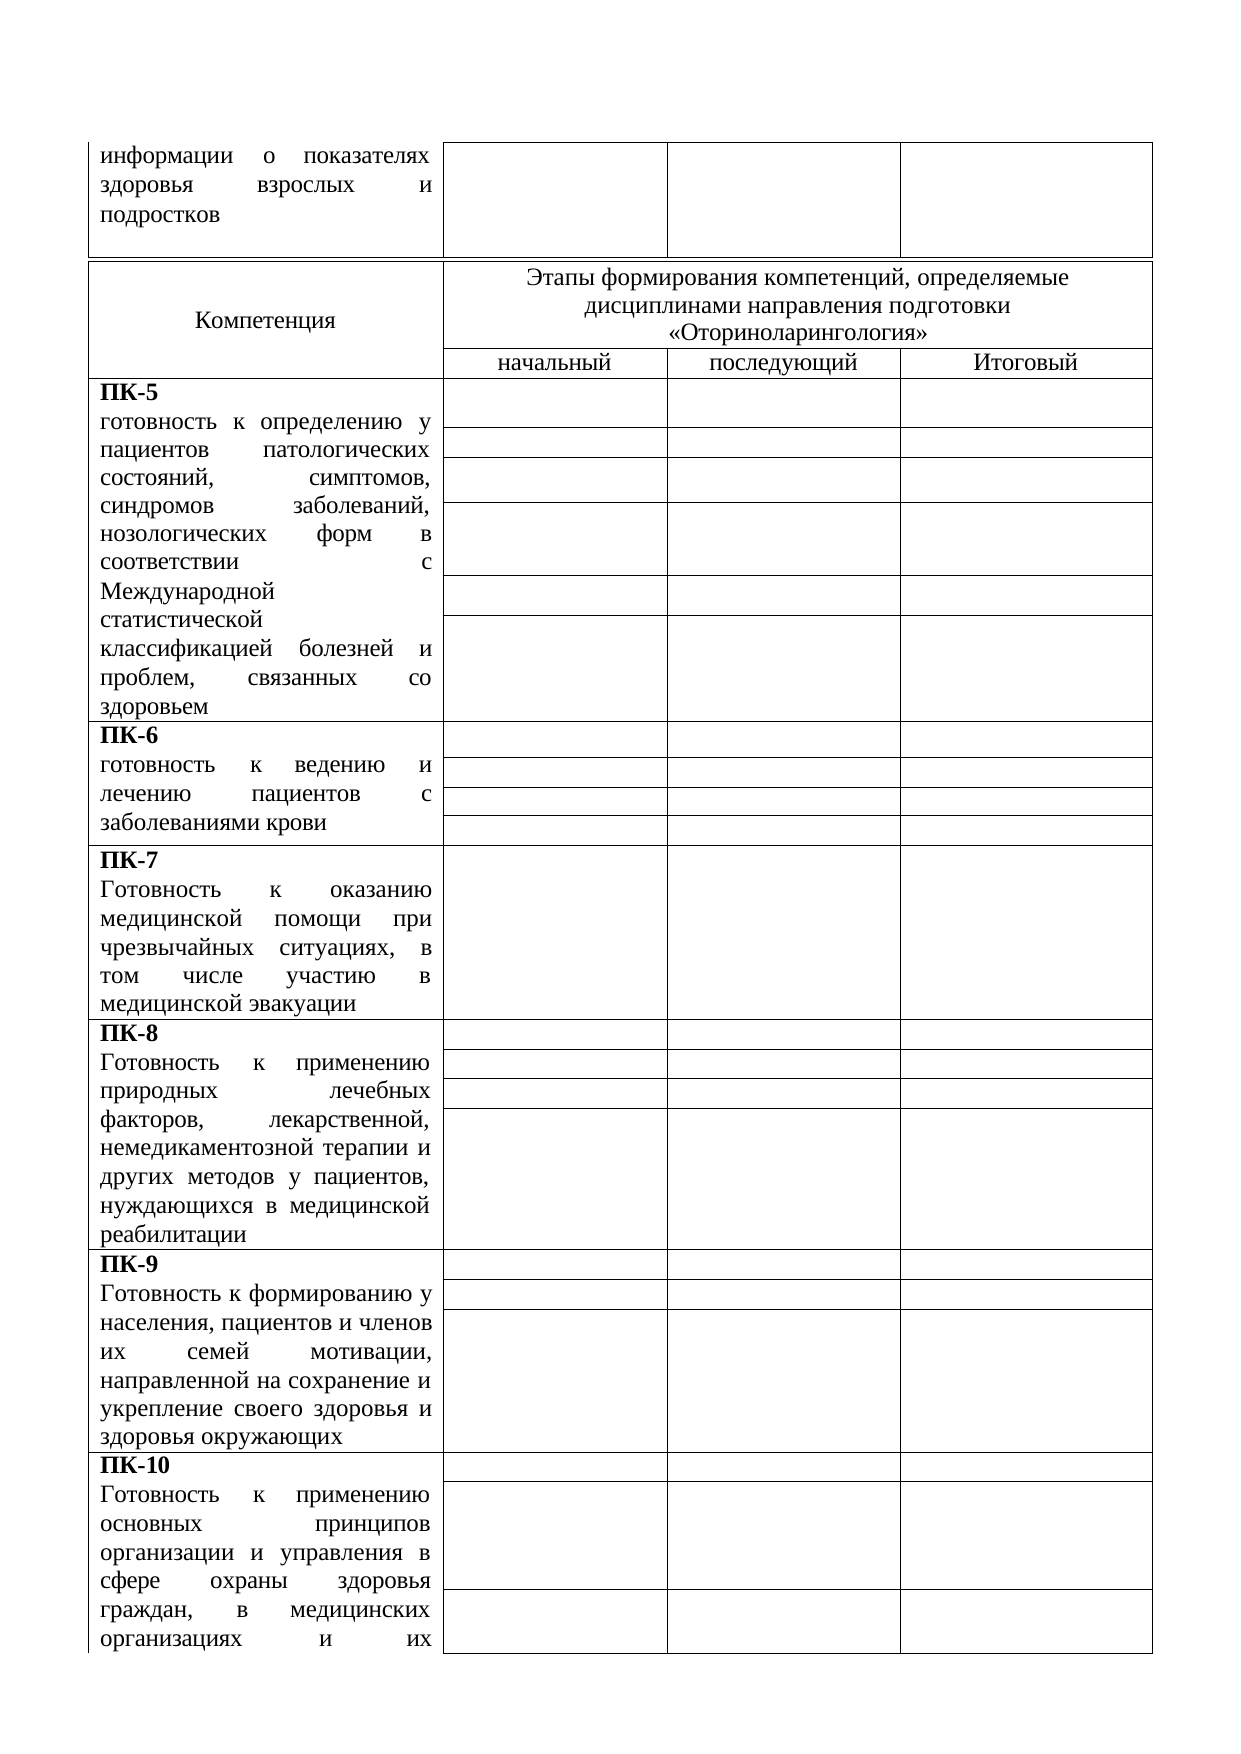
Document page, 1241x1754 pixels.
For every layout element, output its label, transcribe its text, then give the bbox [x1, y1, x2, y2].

table_cell классификацией болезней и [89, 634, 443, 663]
table_cell [901, 458, 1152, 502]
table_cell готовность к определению у [89, 407, 443, 435]
table_cell [444, 1280, 667, 1308]
table_cell [668, 1590, 900, 1653]
table_cell [444, 1250, 667, 1279]
table_cell ПК-9 Готовность к формированию у населения, пациентов и членов их семей мотивации, направленной на сохранение и укрепление своего здоровья и здоровья окружающих [89, 1250, 443, 1452]
table_cell [444, 846, 667, 1018]
table_cell [901, 1590, 1152, 1653]
table_cell ПК-8 [89, 1020, 443, 1048]
table_cell [668, 758, 900, 787]
table_cell [901, 1453, 1152, 1481]
table_cell [901, 428, 1152, 457]
table_cell [668, 1020, 900, 1048]
table_cell [444, 458, 667, 502]
table_cell [901, 846, 1152, 1018]
table_cell [444, 379, 667, 427]
table_cell [901, 576, 1152, 615]
table_cell граждан, в медицинских [89, 1595, 443, 1624]
table_cell готовность к ведению и [89, 751, 443, 779]
table_header Этапы формирования компетенций, определяемые дисциплинами направления подготовки «Оториноларингология» [444, 262, 1152, 348]
table_cell основных принципов [89, 1509, 443, 1538]
table_cell соответствии с [89, 548, 443, 575]
table_cell [901, 503, 1152, 575]
table_cell лечению пациентов с [89, 779, 443, 807]
table_cell ПК-10 [89, 1453, 443, 1481]
table_cell [668, 846, 900, 1018]
table_cell [901, 1109, 1152, 1249]
table_cell подростков [89, 199, 443, 257]
table_cell [668, 1079, 900, 1108]
table_cell [444, 1020, 667, 1048]
table_cell [668, 1280, 900, 1308]
table_cell [901, 816, 1152, 845]
table_cell [668, 1109, 900, 1249]
table_cell [901, 788, 1152, 815]
table_cell нуждающихся в медицинской [89, 1191, 443, 1220]
table_cell [444, 1079, 667, 1108]
table_cell [444, 788, 667, 815]
table_cell [901, 1310, 1152, 1452]
table_cell [901, 1482, 1152, 1589]
table_cell здоровья взрослых и [89, 170, 443, 199]
table_cell организациях и их [89, 1624, 443, 1653]
table_cell немедикаментозной терапии и [89, 1134, 443, 1162]
table_cell [444, 1590, 667, 1653]
table_cell [668, 1050, 900, 1078]
table_cell [668, 816, 900, 845]
table_cell факторов, лекарственной, [89, 1105, 443, 1133]
table_cell организации и управления в [89, 1538, 443, 1566]
table_cell сфере охраны здоровья [89, 1566, 443, 1595]
table_cell заболеваниями крови [89, 807, 443, 845]
table_cell реабилитации [89, 1220, 443, 1249]
table_cell [901, 1050, 1152, 1078]
table_cell проблем, связанных со [89, 663, 443, 692]
table_cell нозологических форм в [89, 519, 443, 548]
table_cell природных лечебных [89, 1076, 443, 1105]
table_cell Итоговый [901, 349, 1152, 378]
table_cell здоровьем [89, 692, 443, 721]
table_cell Готовность к применению [89, 1481, 443, 1509]
table_cell Международной [89, 575, 443, 606]
table_cell Готовность к применению [89, 1049, 443, 1076]
table_cell [444, 722, 667, 757]
table_cell [444, 428, 667, 457]
table_cell состояний, симптомов, [89, 463, 443, 492]
table_cell [668, 576, 900, 615]
table_cell пациентов патологических [89, 435, 443, 463]
table_cell ПК-5 [89, 379, 443, 407]
table_cell ПК-6 [89, 722, 443, 751]
table_cell [901, 758, 1152, 787]
table_cell [444, 1310, 667, 1452]
table_cell [901, 1250, 1152, 1279]
table_cell синдромов заболеваний, [89, 492, 443, 519]
table_cell [444, 1453, 667, 1481]
table_cell ПК-7 Готовность к оказанию медицинской помощи при чрезвычайных ситуациях, в том числе участию в медицинской эвакуации [89, 846, 443, 1018]
table_cell [668, 722, 900, 757]
table_cell [901, 1280, 1152, 1308]
table_cell [668, 1250, 900, 1279]
table_cell [901, 1020, 1152, 1048]
table_cell [444, 576, 667, 615]
table_cell [444, 1109, 667, 1249]
table_cell информации о показателях [89, 142, 443, 170]
table_cell начальный [444, 349, 667, 378]
table_cell статистической [89, 606, 443, 634]
table_cell [668, 379, 900, 427]
table_header Компетенция [89, 262, 443, 378]
table_cell [901, 616, 1152, 721]
table_cell [668, 1310, 900, 1452]
table_cell [444, 758, 667, 787]
table_cell последующий [668, 349, 900, 378]
table_cell [444, 616, 667, 721]
table_cell [668, 1453, 900, 1481]
table_cell [668, 788, 900, 815]
table_cell [444, 503, 667, 575]
table_cell [444, 1482, 667, 1589]
table_cell [668, 616, 900, 721]
table_cell [444, 1050, 667, 1078]
table_cell [668, 458, 900, 502]
table_cell [901, 722, 1152, 757]
table_cell [668, 428, 900, 457]
table_cell [901, 379, 1152, 427]
table_cell [668, 1482, 900, 1589]
table_cell [668, 503, 900, 575]
table_cell [444, 816, 667, 845]
table_cell других методов у пациентов, [89, 1162, 443, 1191]
table_cell [901, 1079, 1152, 1108]
